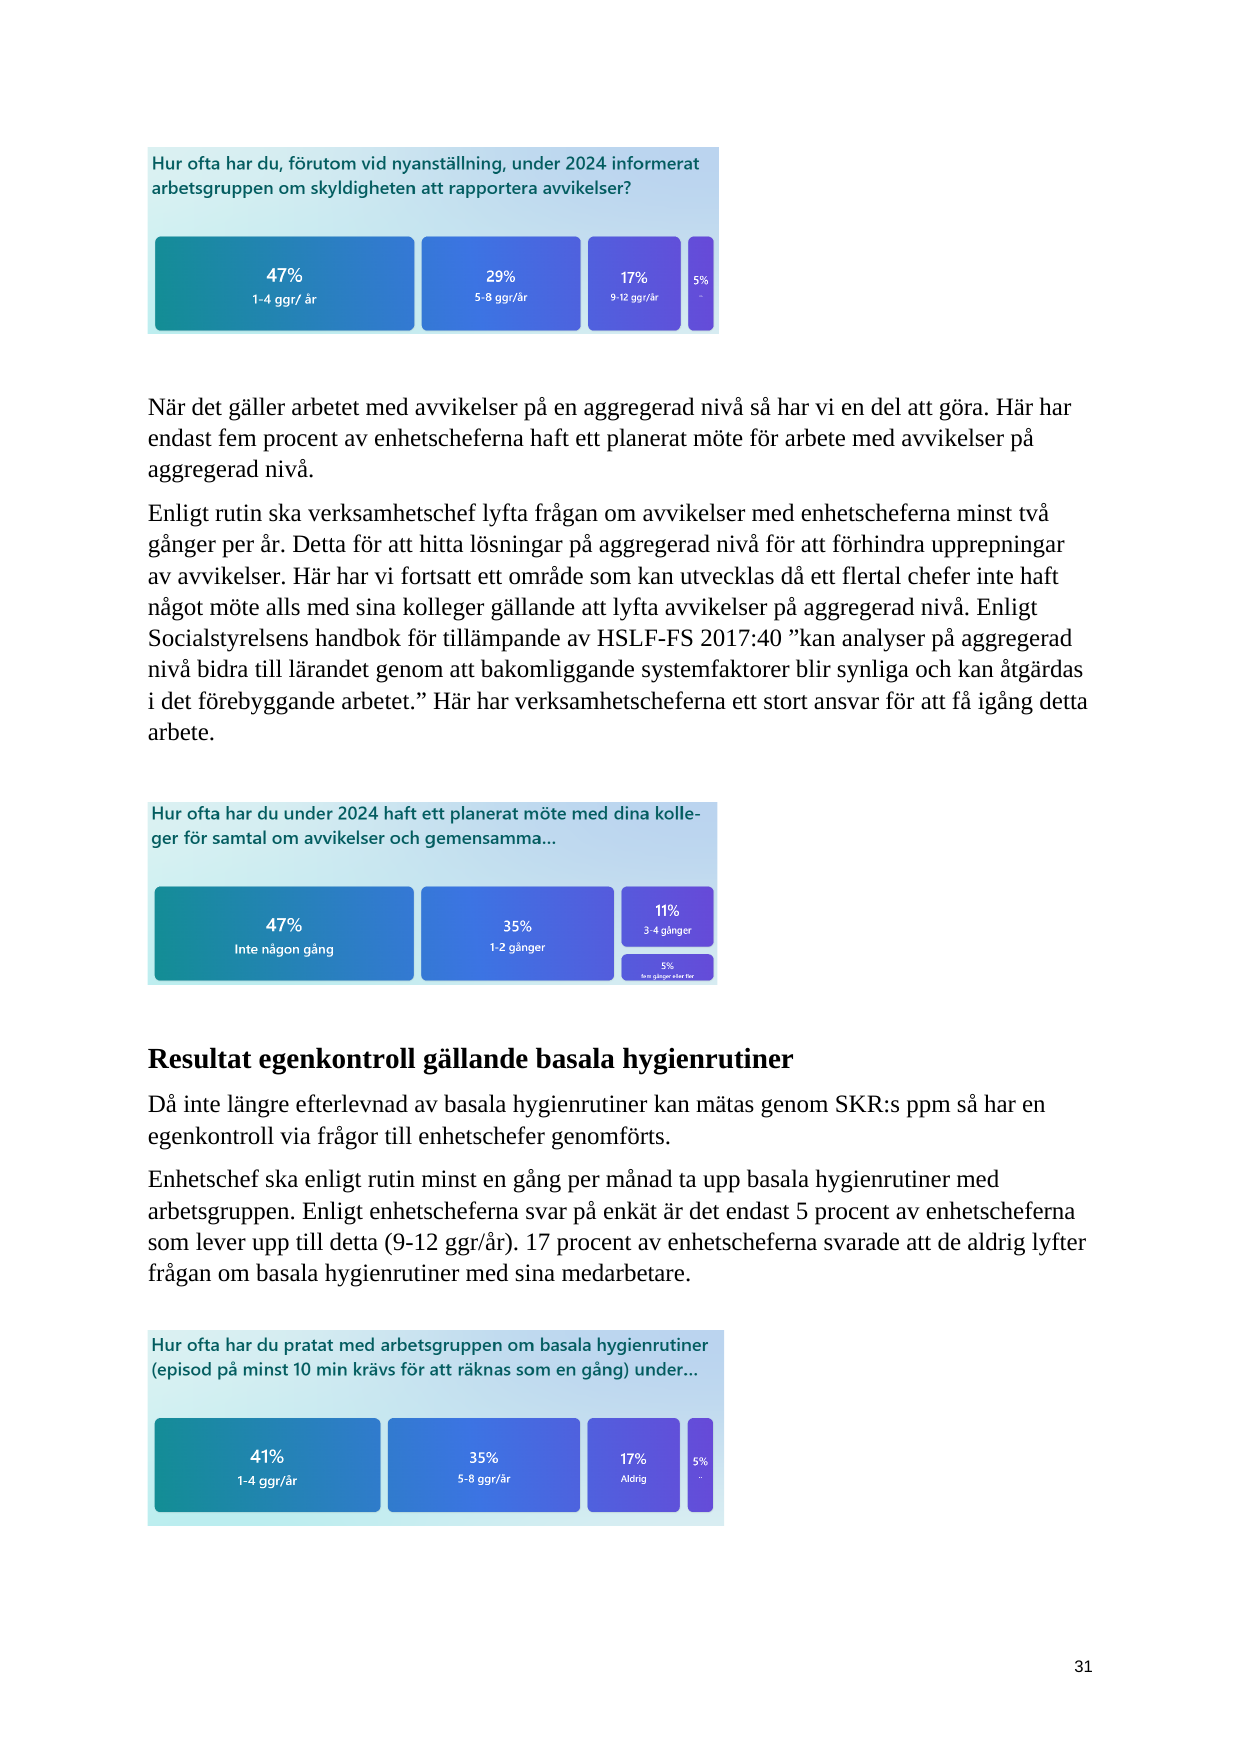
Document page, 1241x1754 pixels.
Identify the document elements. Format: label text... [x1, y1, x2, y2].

text Då inte längre efterlevnad av basala hygienrutiner kan mätas genom SKR:s ppm så har en egenkontroll via frågor till enhetschefer genomförts. [148, 1087, 1093, 1149]
text Enhetschef ska enligt rutin minst en gång per månad ta upp basala hygienrutiner med arbetsgruppen. Enligt enhetscheferna svar på enkät är det endast 5 procent av enhetscheferna som lever upp till detta (9-12 ggr/år). 17 procent av enhetscheferna svarade att de aldrig lyfter frågan om basala hygienrutiner med sina medarbetare. [148, 1162, 1093, 1287]
picture [147, 1330, 725, 1526]
text Resultat egenkontroll gällande basala hygienrutiner [148, 1041, 1093, 1074]
text När det gäller arbetet med avvikelser på en aggregerad nivå så har vi en del att göra. Här har endast fem procent av enhetscheferna haft ett planerat möte för arbete med avvikelser på aggregerad nivå. [148, 389, 1093, 483]
text Enligt rutin ska verksamhetschef lyfta frågan om avvikelser med enhetscheferna minst två gånger per år. Detta för att hitta lösningar på aggregerad nivå för att förhindra upprepningar av avvikelser. Här har vi fortsatt ett område som kan utvecklas då ett flertal chefer inte haft något möte alls med sina kolleger gällande att lyfta avvikelser på aggregerad nivå. Enligt Socialstyrelsens handbok för tillämpande av HSLF-FS 2017:40 ”kan analyser på aggregerad nivå bidra till lärandet genom att bakomliggande systemfaktorer blir synliga och kan åtgärdas i det förebyggande arbetet.” Här har verksamhetscheferna ett stort ansvar för att få igång detta arbete. [148, 496, 1093, 746]
picture [147, 147, 719, 334]
picture [147, 802, 718, 985]
